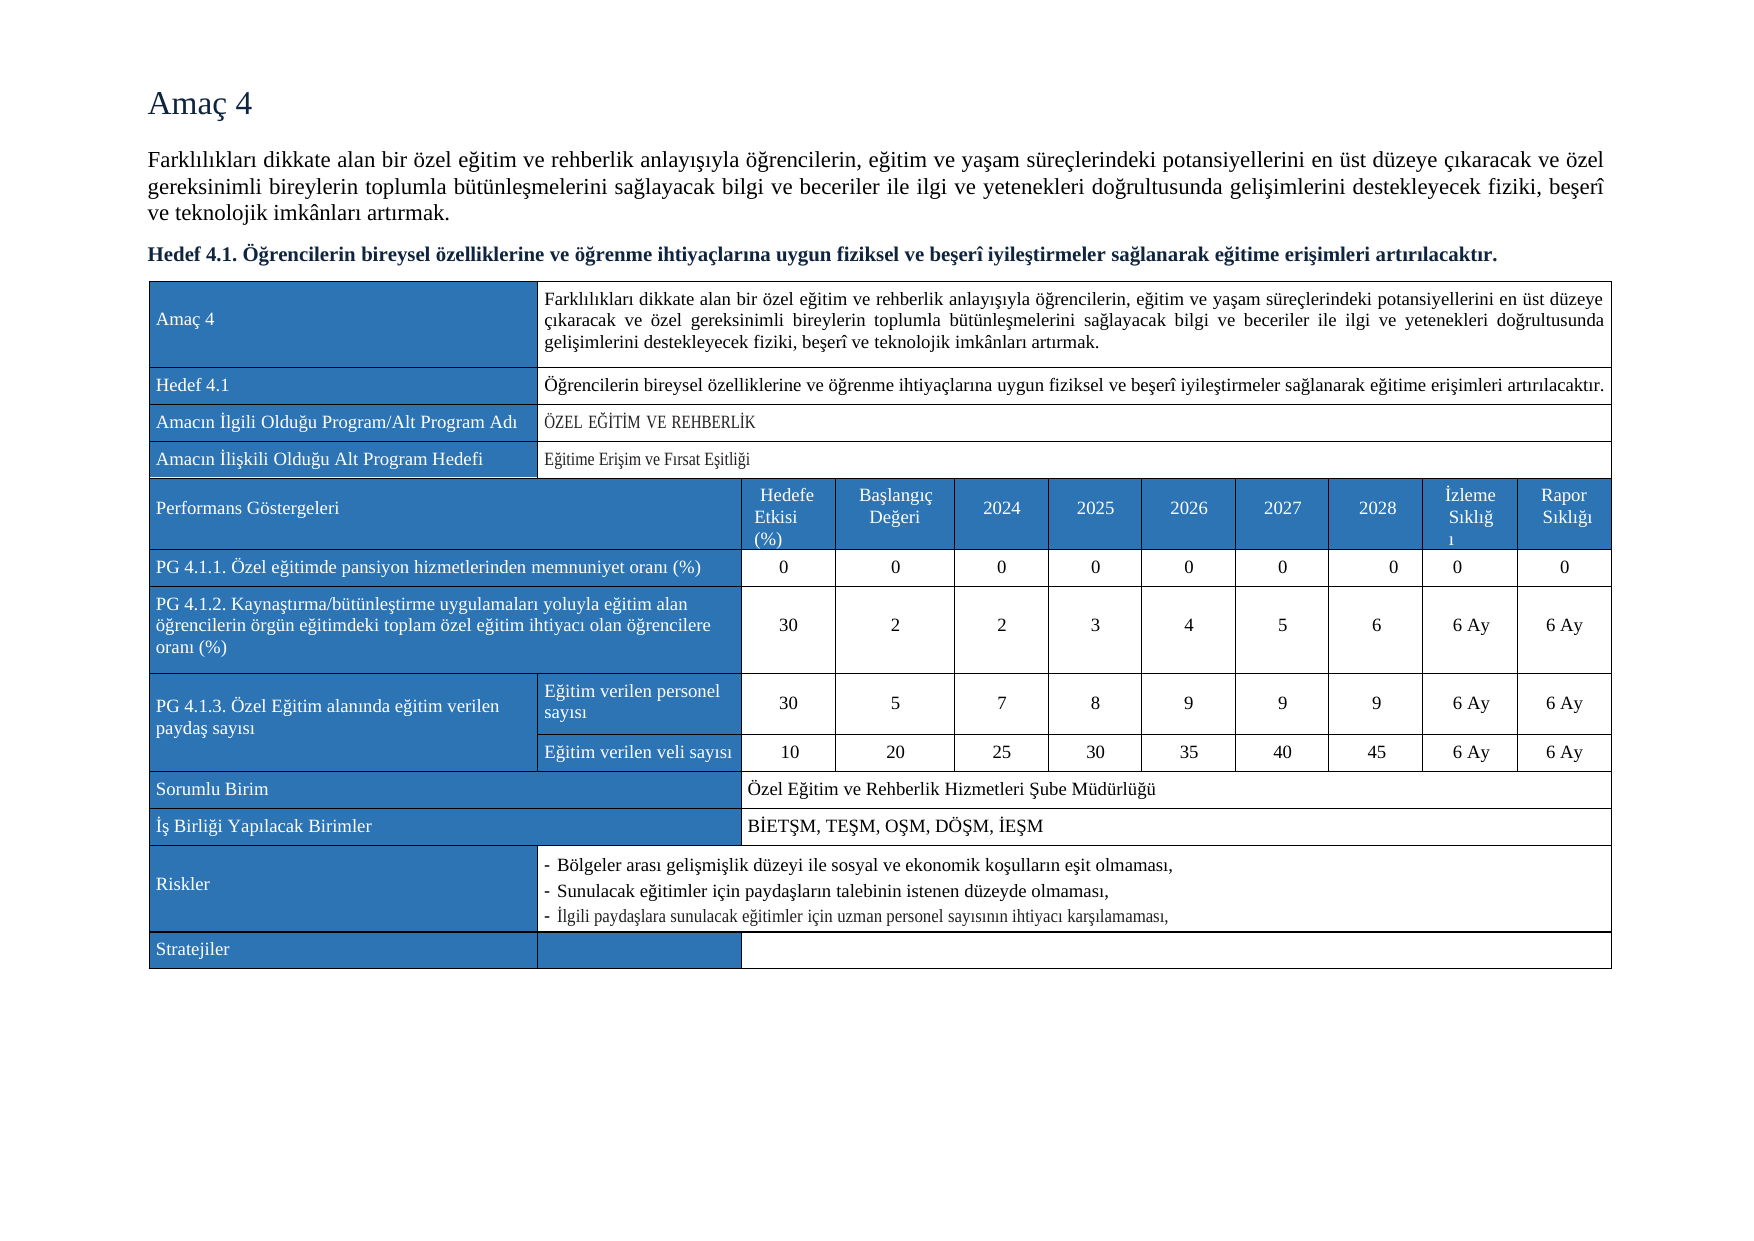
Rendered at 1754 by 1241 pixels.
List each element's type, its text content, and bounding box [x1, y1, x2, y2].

table_cell 0 [836, 550, 954, 586]
table_cell 5 [1236, 587, 1328, 673]
table_cell 6 Ay [1518, 587, 1611, 673]
table_cell 45 [1329, 735, 1422, 771]
table_cell Eğitime Erişim ve Fırsat Eşitliği [538, 442, 1611, 477]
table_cell 20 [836, 735, 954, 771]
table_cell 0 [1049, 550, 1141, 586]
table_cell 2028 [1329, 479, 1422, 549]
table_cell 2026 [1142, 479, 1235, 549]
table_cell Başlangıç Değeri [836, 479, 954, 549]
table_cell 9 [1236, 674, 1328, 734]
table_cell Riskler [150, 846, 537, 931]
table_cell 7 [955, 674, 1048, 734]
table_cell Rapor Sıklığı [1518, 479, 1611, 549]
table_cell Eğitim verilen personel sayısı [538, 674, 741, 734]
table_cell 6 [1329, 587, 1422, 673]
table_cell [538, 933, 741, 968]
table_cell 0 [1236, 550, 1328, 586]
table_cell 0 [1329, 550, 1422, 586]
table_cell ÖZEL EĞİTİM VE REHBERLİK [538, 405, 1611, 441]
table_cell Öğrencilerin bireysel özelliklerine ve öğrenme ihtiyaçlarına uygun fiziksel ve beşerî iyileştirmeler sağlanarak eğitime erişimleri artırılacaktır. [538, 368, 1611, 404]
subtitle Amaç 4 [147, 83, 1623, 121]
table_cell Stratejiler [150, 933, 537, 968]
table_cell 25 [955, 735, 1048, 771]
table_cell 8 [1049, 674, 1141, 734]
table_cell Amacın İlgili Olduğu Program/Alt Program Adı [150, 405, 537, 441]
table_cell Hedefe Etkisi (%) [742, 479, 835, 549]
table_cell 2025 [1049, 479, 1141, 549]
text Hedef 4.1. Öğrencilerin bireysel özelliklerine ve öğrenme ihtiyaçlarına uygun fiziksel ve beşerî iyileştirmeler sağlanarak eğitime erişimleri artırılacaktır. [147, 242, 1623, 266]
text Farklılıkları dikkate alan bir özel eğitim ve rehberlik anlayışıyla öğrencilerin, eğitim ve yaşam süreçlerindeki potansiyellerini en üst düzeye çıkaracak ve özel gereksinimli bireylerin toplumla bütünleşmelerini sağlayacak bilgi ve beceriler ile ilgi ve yetenekleri doğrultusunda gelişimlerini destekleyecek fiziki, beşerî ve teknolojik imkânları artırmak. [147, 146, 1607, 225]
table_cell Performans Göstergeleri [150, 479, 741, 549]
table_cell 2 [955, 587, 1048, 673]
table_cell 0 [1518, 550, 1611, 586]
table_cell 0 [1142, 550, 1235, 586]
table_cell BİETŞM, TEŞM, OŞM, DÖŞM, İEŞM [742, 809, 1611, 845]
table_cell Bölgeler arası gelişmişlik düzeyi ile sosyal ve ekonomik koşulların eşit olmaması, Sunulacak eğitimler için paydaşların talebinin istenen düzeyde olmaması, İlgili paydaşlara sunulacak eğitimler için uzman personel sayısının ihtiyacı karşılamaması, [538, 846, 1611, 931]
table_cell PG 4.1.1. Özel eğitimde pansiyon hizmetlerinden memnuniyet oranı (%) [150, 550, 741, 586]
table_cell Özel Eğitim ve Rehberlik Hizmetleri Şube Müdürlüğü [742, 772, 1611, 808]
table_cell 9 [1142, 674, 1235, 734]
table_cell 10 [742, 735, 835, 771]
table_cell 4 [1142, 587, 1235, 673]
table_cell 2027 [1236, 479, 1328, 549]
table_cell İzleme Sıklığı [1423, 479, 1517, 549]
table_cell 6 Ay [1518, 735, 1611, 771]
table_cell 6 Ay [1423, 674, 1517, 734]
table_cell 30 [742, 674, 835, 734]
table_cell İş Birliği Yapılacak Birimler [150, 809, 741, 845]
table_cell PG 4.1.2. Kaynaştırma/bütünleştirme uygulamaları yoluyla eğitim alan öğrencilerin örgün eğitimdeki toplam özel eğitim ihtiyacı olan öğrencilere oranı (%) [150, 587, 741, 673]
table_header Amaç 4 [150, 282, 537, 367]
table_header Farklılıkları dikkate alan bir özel eğitim ve rehberlik anlayışıyla öğrencilerin, eğitim ve yaşam süreçlerindeki potansiyellerini en üst düzeye çıkaracak ve özel gereksinimli bireylerin toplumla bütünleşmelerini sağlayacak bilgi ve beceriler ile ilgi ve yetenekleri doğrultusunda gelişimlerini destekleyecek fiziki, beşerî ve teknolojik imkânları artırmak. [538, 282, 1611, 367]
table_cell 35 [1142, 735, 1235, 771]
table_cell Amacın İlişkili Olduğu Alt Program Hedefi [150, 442, 537, 477]
table_cell PG 4.1.3. Özel Eğitim alanında eğitim verilen paydaş sayısı [150, 674, 537, 771]
table_cell Sorumlu Birim [150, 772, 741, 808]
table_cell 30 [742, 587, 835, 673]
table_cell 0 [1423, 550, 1517, 586]
table_cell 6 Ay [1423, 587, 1517, 673]
table_cell 0 [955, 550, 1048, 586]
table_cell 0 [742, 550, 835, 586]
table_cell 30 [1049, 735, 1141, 771]
table_cell 40 [1236, 735, 1328, 771]
table_cell 6 Ay [1423, 735, 1517, 771]
table_cell 2 [836, 587, 954, 673]
table_cell 3 [1049, 587, 1141, 673]
table_cell Eğitim verilen veli sayısı [538, 735, 741, 771]
table_cell 5 [836, 674, 954, 734]
table_cell 9 [1329, 674, 1422, 734]
table_cell 6 Ay [1518, 674, 1611, 734]
table_cell Hedef 4.1 [150, 368, 537, 404]
table_cell [742, 933, 1611, 968]
table_cell 2024 [955, 479, 1048, 549]
